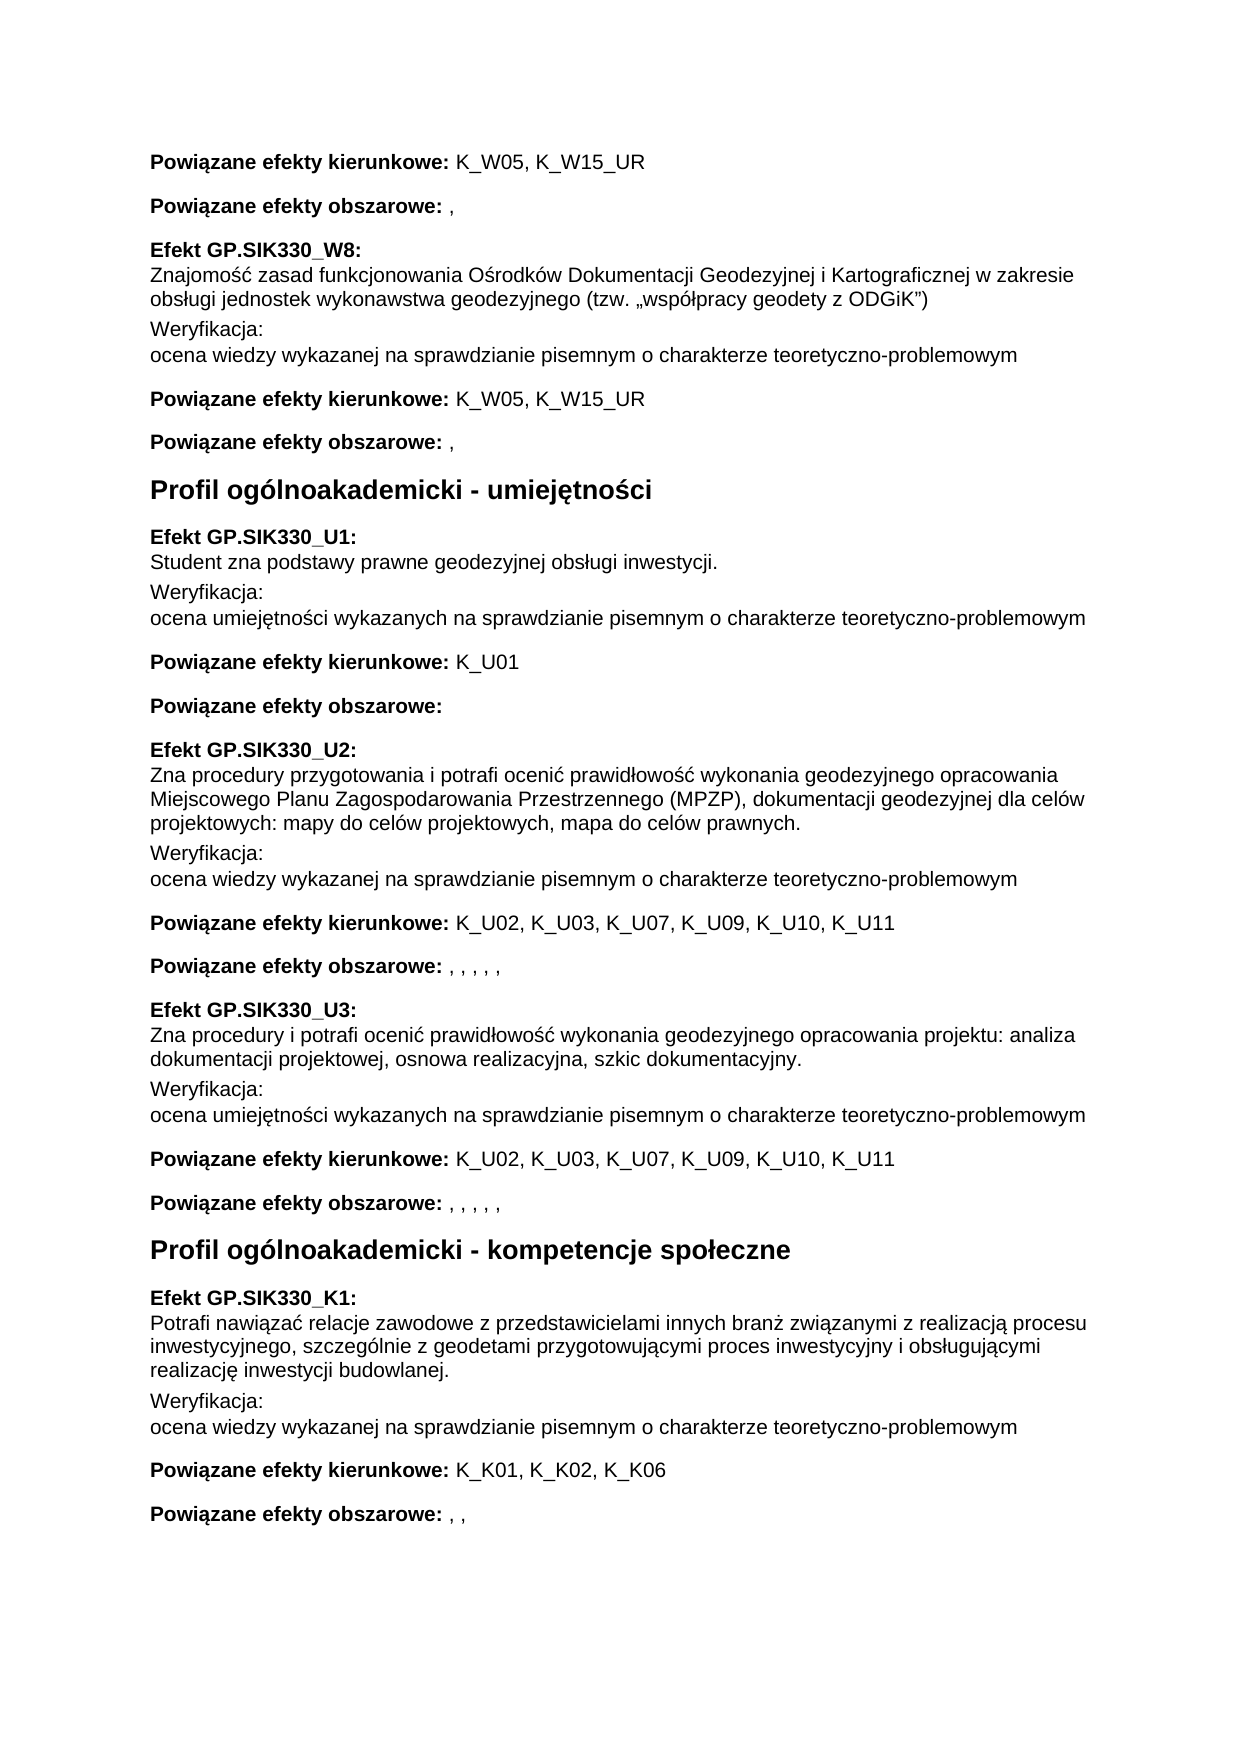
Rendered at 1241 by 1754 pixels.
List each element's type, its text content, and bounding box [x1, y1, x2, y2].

text Powiązane efekty obszarowe: , , , , , [150, 954, 1090, 978]
text Powiązane efekty kierunkowe: K_K01, K_K02, K_K06 [150, 1458, 1090, 1482]
text Powiązane efekty kierunkowe: K_W05, K_W15_UR [150, 150, 1090, 174]
text Powiązane efekty obszarowe: , , , , , [150, 1191, 1090, 1214]
text Efekt GP.SIK330_W8: [150, 237, 1090, 261]
text ocena wiedzy wykazanej na sprawdzianie pisemnym o charakterze teoretyczno-problemowym [150, 1414, 1090, 1438]
text Weryfikacja: [150, 841, 1090, 864]
text Powiązane efekty kierunkowe: K_W05, K_W15_UR [150, 386, 1090, 410]
text Zna procedury i potrafi ocenić prawidłowość wykonania geodezyjnego opracowania projektu: analiza dokumentacji projektowej, osnowa realizacyjna, szkic dokumentacyjny. [150, 1023, 1090, 1071]
text Weryfikacja: [150, 317, 1090, 341]
text Znajomość zasad funkcjonowania Ośrodków Dokumentacji Geodezyjnej i Kartograficznej w zakresie obsługi jednostek wykonawstwa geodezyjnego (tzw. „współpracy geodety z ODGiK”) [150, 262, 1090, 310]
text Powiązane efekty kierunkowe: K_U02, K_U03, K_U07, K_U09, K_U10, K_U11 [150, 1147, 1090, 1171]
text ocena umiejętności wykazanych na sprawdzianie pisemnym o charakterze teoretyczno-problemowym [150, 606, 1090, 630]
subtitle Profil ogólnoakademicki - umiejętności [150, 474, 1090, 505]
text Efekt GP.SIK330_U3: [150, 998, 1090, 1022]
text ocena wiedzy wykazanej na sprawdzianie pisemnym o charakterze teoretyczno-problemowym [150, 867, 1090, 891]
text Potrafi nawiązać relacje zawodowe z przedstawicielami innych branż związanymi z realizacją procesu inwestycyjnego, szczególnie z geodetami przygotowującymi proces inwestycyjny i obsługującymi realizację inwestycji budowlanej. [150, 1310, 1090, 1382]
text Weryfikacja: [150, 1388, 1090, 1412]
text Zna procedury przygotowania i potrafi ocenić prawidłowość wykonania geodezyjnego opracowania Miejscowego Planu Zagospodarowania Przestrzennego (MPZP), dokumentacji geodezyjnej dla celów projektowych: mapy do celów projektowych, mapa do celów prawnych. [150, 762, 1090, 834]
text Efekt GP.SIK330_U1: [150, 525, 1090, 549]
text Efekt GP.SIK330_U2: [150, 737, 1090, 761]
text Powiązane efekty obszarowe: , [150, 430, 1090, 454]
subtitle Profil ogólnoakademicki - kompetencje społeczne [150, 1234, 1090, 1266]
text Powiązane efekty obszarowe: [150, 694, 1090, 718]
text Efekt GP.SIK330_K1: [150, 1285, 1090, 1309]
text ocena umiejętności wykazanych na sprawdzianie pisemnym o charakterze teoretyczno-problemowym [150, 1103, 1090, 1127]
text Powiązane efekty obszarowe: , , [150, 1502, 1090, 1526]
text Weryfikacja: [150, 580, 1090, 604]
text ocena wiedzy wykazanej na sprawdzianie pisemnym o charakterze teoretyczno-problemowym [150, 343, 1090, 367]
text Powiązane efekty kierunkowe: K_U02, K_U03, K_U07, K_U09, K_U10, K_U11 [150, 910, 1090, 934]
text Weryfikacja: [150, 1077, 1090, 1101]
text Powiązane efekty kierunkowe: K_U01 [150, 650, 1090, 674]
text Powiązane efekty obszarowe: , [150, 194, 1090, 218]
text Student zna podstawy prawne geodezyjnej obsługi inwestycji. [150, 550, 1090, 574]
